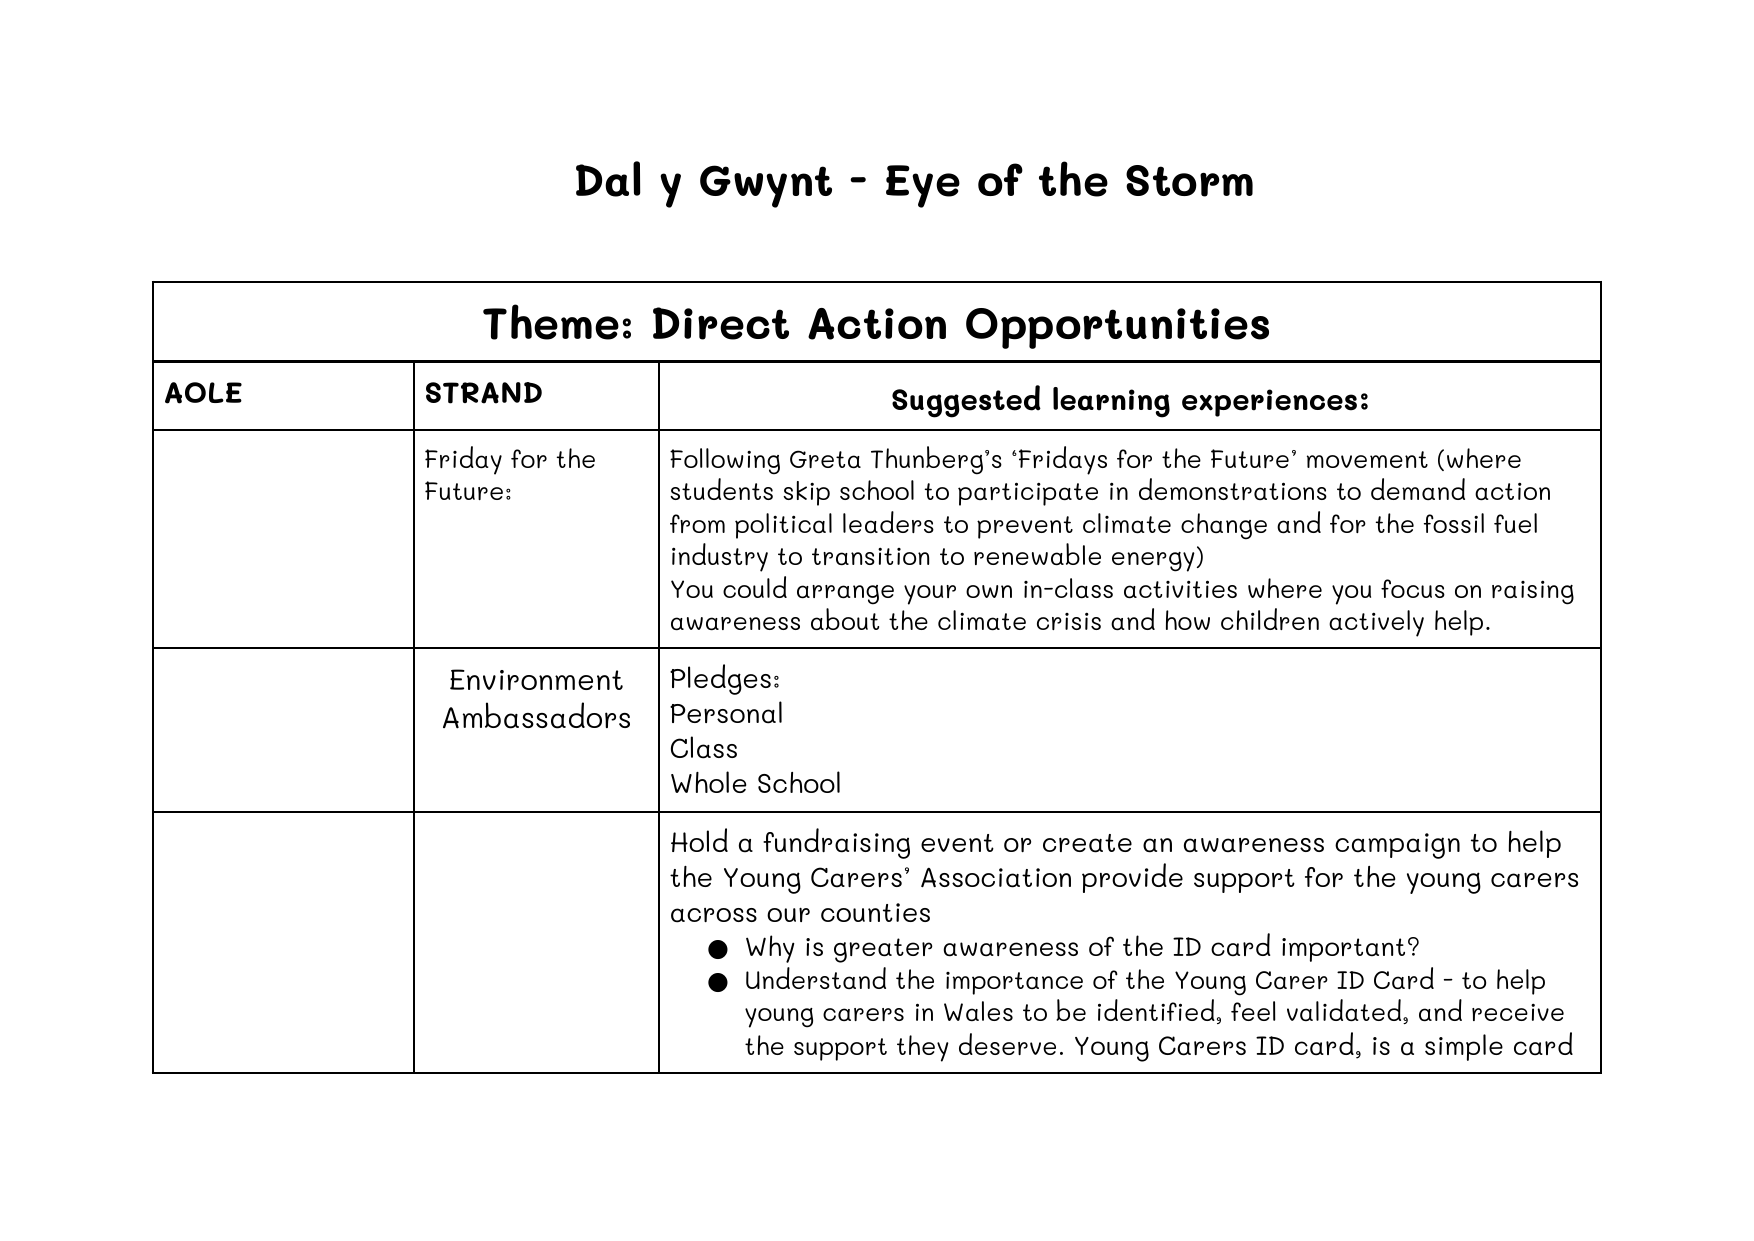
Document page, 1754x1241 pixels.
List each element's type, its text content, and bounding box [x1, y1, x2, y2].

table_cell [154, 649, 413, 811]
table_cell Following Greta Thunberg’s ‘Fridays for the Future’ movement (where students skip school to participate in demonstrations to demand action from political leaders to prevent climate change and for the fossil fuel industry to transition to renewable energy) You could arrange your own in-class activities where you focus on raising awareness about the climate crisis and how children actively help. [660, 431, 1600, 647]
table_cell [154, 431, 413, 647]
table_header Theme: Direct Action Opportunities [154, 283, 1600, 360]
table_cell AOLE [154, 363, 413, 429]
table_cell Suggested learning experiences: [660, 363, 1600, 429]
table_cell [415, 813, 658, 1072]
table_cell STRAND [415, 363, 658, 429]
text Dal y Gwynt - Eye of the Storm [150, 150, 1604, 207]
table_cell Environment Ambassadors [415, 649, 658, 811]
table_cell Friday for the Future: [415, 431, 658, 647]
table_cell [660, 813, 1600, 1072]
table_cell [154, 813, 413, 1072]
table_cell Pledges: Personal Class Whole School [660, 649, 1600, 811]
